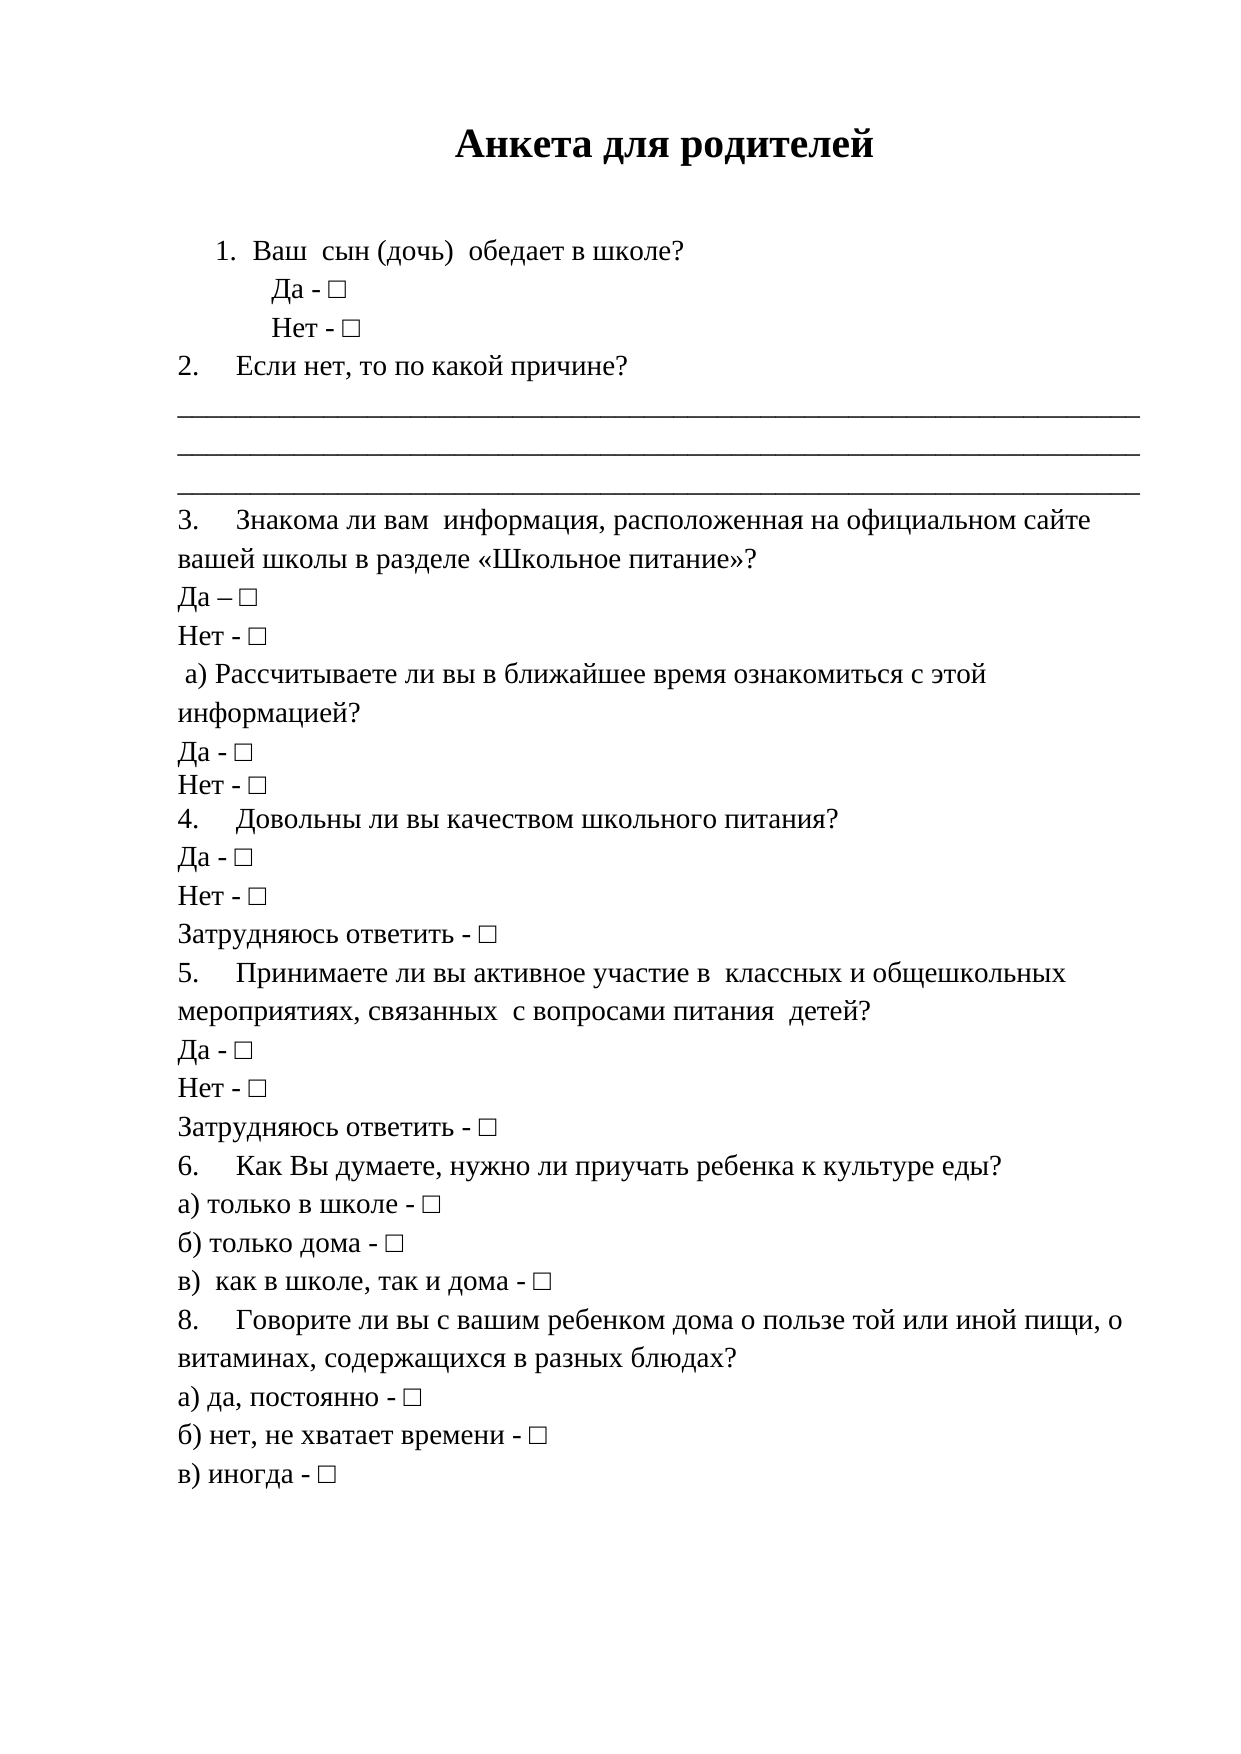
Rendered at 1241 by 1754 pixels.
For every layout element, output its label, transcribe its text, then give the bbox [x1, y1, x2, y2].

list Ваш сын (дочь) обедает в школе? [215, 233, 1152, 266]
text а) только в школе - □ [177, 1186, 1152, 1220]
text Да - □ [177, 1032, 1152, 1066]
list Нет - □ [271, 310, 1152, 343]
text Затрудняюсь ответить - □ [177, 1109, 1152, 1143]
text Анкета для родителей [177, 118, 1152, 166]
text Нет - □ [177, 618, 1152, 652]
text 2. Если нет, то по какой причине? ______________________________________________________________________________________________________________________________________________________________________________________________________ [177, 348, 1152, 497]
text Нет - □ [177, 878, 1152, 911]
text Нет - □ [177, 1071, 1152, 1104]
text 4. Довольны ли вы качеством школьного питания? [177, 801, 1152, 834]
text а) Рассчитываете ли вы в ближайшее время ознакомиться с этой информацией? [177, 657, 1152, 729]
text б) нет, не хватает времени - □ [177, 1417, 1152, 1451]
text 6. Как Вы думаете, нужно ли приучать ребенка к культуре еды? [177, 1148, 1152, 1181]
text 8. Говорите ли вы с вашим ребенком дома о пользе той или иной пищи, о витаминах, содержащихся в разных блюдах? [177, 1302, 1152, 1374]
text а) да, постоянно - □ [177, 1379, 1152, 1412]
text Затрудняюсь ответить - □ [177, 916, 1152, 950]
text Да - □ [177, 734, 1152, 767]
text 5. Принимаете ли вы активное участие в классных и общешкольных мероприятиях, связанных с вопросами питания детей? [177, 955, 1152, 1027]
text в) иногда - □ [177, 1456, 1152, 1489]
text Нет - □ [177, 767, 1152, 801]
text Да – □ [177, 579, 1152, 613]
text б) только дома - □ [177, 1225, 1152, 1258]
list Да - □ [271, 271, 1152, 305]
text 3. Знакома ли вам информация, расположенная на официальном сайте вашей школы в разделе «Школьное питание»? [177, 502, 1152, 574]
text Да - □ [177, 839, 1152, 873]
text в) как в школе, так и дома - □ [177, 1263, 1152, 1297]
